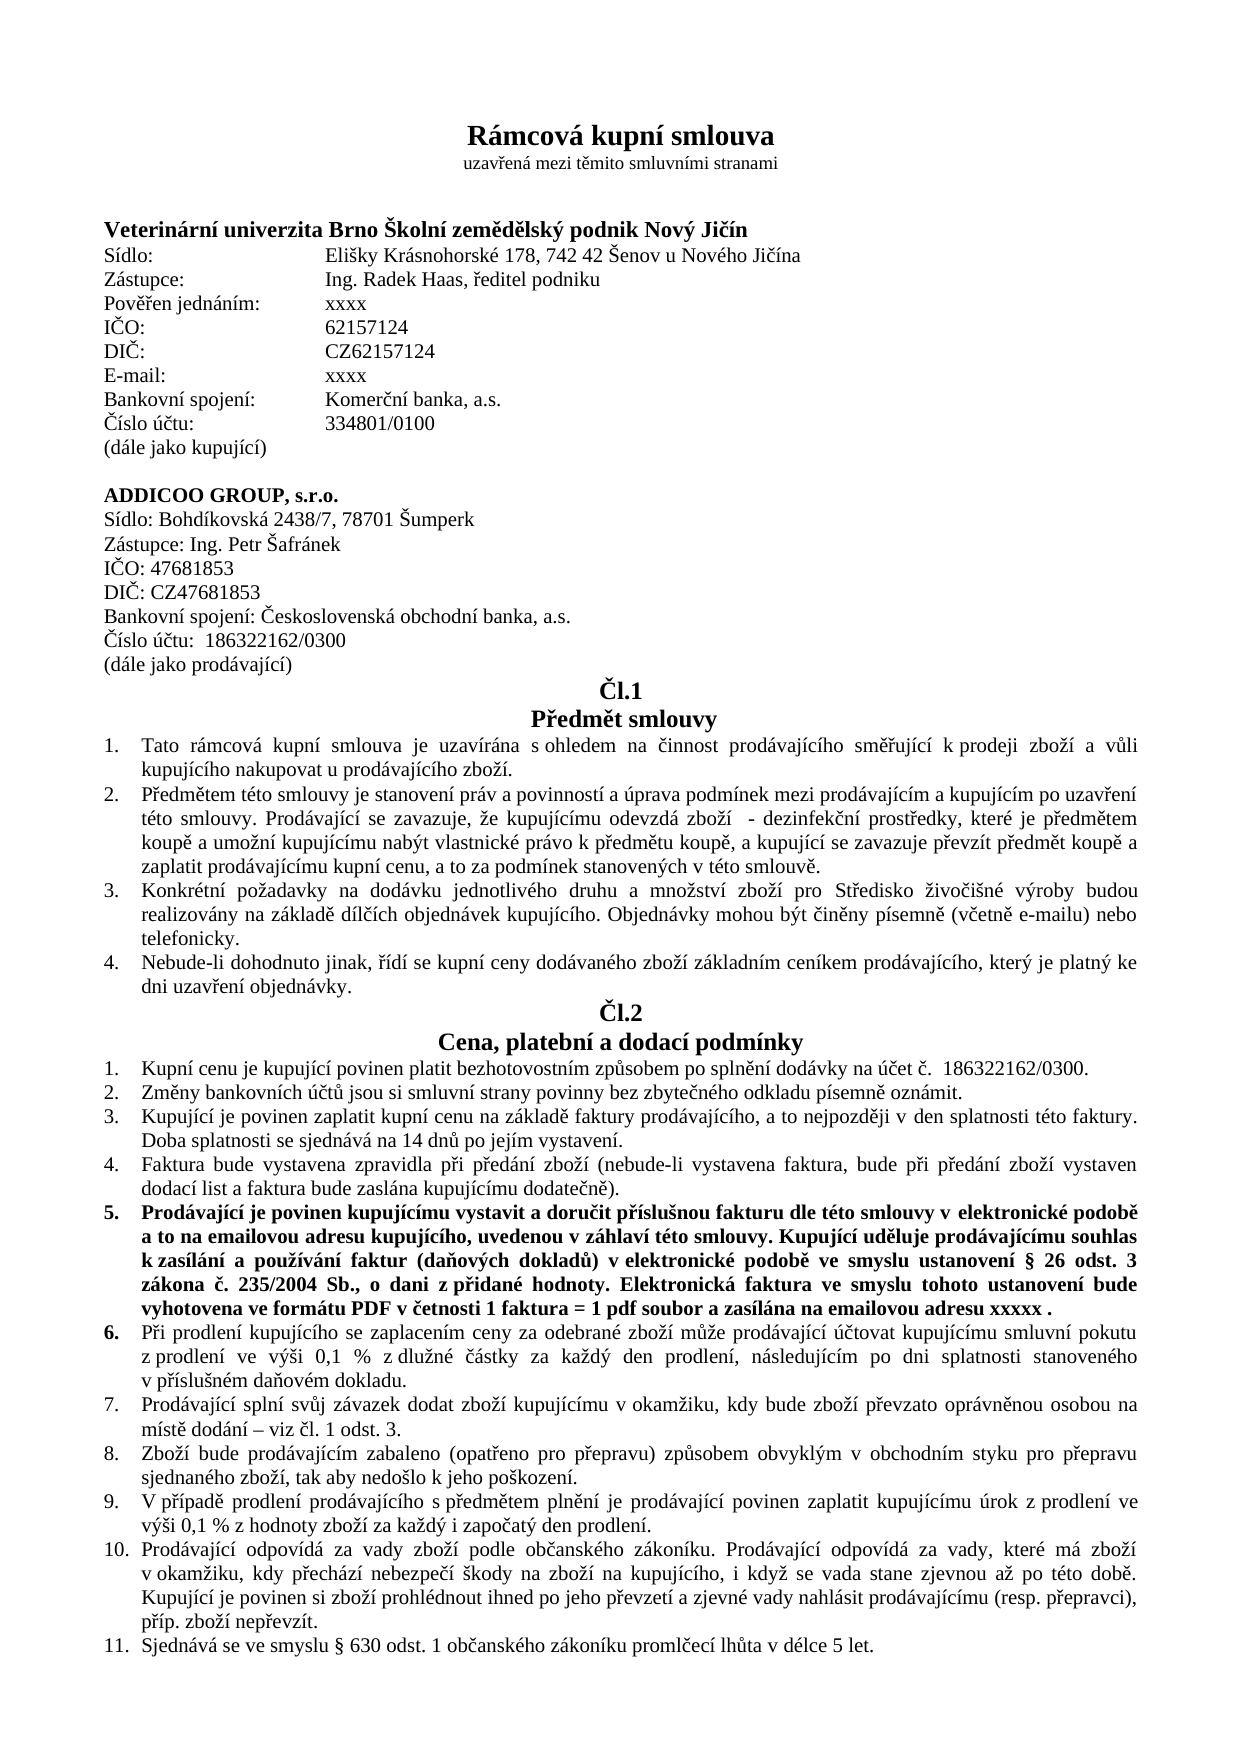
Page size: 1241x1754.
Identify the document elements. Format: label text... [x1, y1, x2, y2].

text Bankovní spojení: Komerční banka, a.s. [103, 387, 1138, 411]
text Veterinární univerzita Brno Školní zemědělský podnik Nový Jičín [103, 216, 1138, 243]
list Tato rámcová kupní smlouva je uzavírána s ohledem na činnost prodávajícího směřující k prodeji zboží a vůli kupujícího nakupovat u prodávajícího zboží. [103, 733, 1138, 781]
text Číslo účtu: 186322162/0300 [103, 628, 1138, 652]
text Sídlo: Bohdíkovská 2438/7, 78701 Šumperk [103, 507, 1138, 531]
text IČO: 62157124 [103, 315, 1138, 339]
text uzavřená mezi těmito smluvními stranami [103, 152, 1138, 173]
list V případě prodlení prodávajícího s předmětem plnění je prodávající povinen zaplatit kupujícímu úrok z prodlení ve výši 0,1 % z hodnoty zboží za každý i započatý den prodlení. [103, 1489, 1138, 1537]
subtitle Cena, platební a dodací podmínky [103, 1027, 1138, 1056]
list Zboží bude prodávajícím zabaleno (opatřeno pro přepravu) způsobem obvyklým v obchodním styku pro přepravu sjednaného zboží, tak aby nedošlo k jeho poškození. [103, 1441, 1138, 1489]
list Při prodlení kupujícího se zaplacením ceny za odebrané zboží může prodávající účtovat kupujícímu smluvní pokutu z prodlení ve výši 0,1 % z dlužné částky za každý den prodlení, následujícím po dni splatnosti stanoveného v příslušném daňovém dokladu. [103, 1320, 1138, 1392]
text DIČ: CZ62157124 [103, 339, 1138, 363]
subtitle Předmět smlouvy [103, 704, 1138, 733]
list Konkrétní požadavky na dodávku jednotlivého druhu a množství zboží pro Středisko živočišné výroby budou realizovány na základě dílčích objednávek kupujícího. Objednávky mohou být činěny písemně (včetně e-mailu) nebo telefonicky. [103, 878, 1138, 950]
list Prodávající je povinen kupujícímu vystavit a doručit příslušnou fakturu dle této smlouvy v elektronické podobě a to na emailovou adresu kupujícího, uvedenou v záhlaví této smlouvy. Kupující uděluje prodávajícímu souhlas k zasílání a používání faktur (daňových dokladů) v elektronické podobě ve smyslu ustanovení § 26 odst. 3 zákona č. 235/2004 Sb., o dani z přidané hodnoty. Elektronická faktura ve smyslu tohoto ustanovení bude vyhotovena ve formátu PDF v četnosti 1 faktura = 1 pdf soubor a zasílána na emailovou adresu xxxxx . [103, 1200, 1138, 1320]
list Změny bankovních účtů jsou si smluvní strany povinny bez zbytečného odkladu písemně oznámit. [103, 1079, 1138, 1104]
text E-mail: xxxx [103, 363, 1138, 387]
list Kupní cenu je kupující povinen platit bezhotovostním způsobem po splnění dodávky na účet č. 186322162/0300. [103, 1056, 1138, 1079]
list Kupující je povinen zaplatit kupní cenu na základě faktury prodávajícího, a to nejpozději v den splatnosti této faktury. Doba splatnosti se sjednává na 14 dnů po jejím vystavení. [103, 1104, 1138, 1152]
list Prodávající splní svůj závazek dodat zboží kupujícímu v okamžiku, kdy bude zboží převzato oprávněnou osobou na místě dodání – viz čl. 1 odst. 3. [103, 1392, 1138, 1441]
text Zástupce: Ing. Petr Šafránek [103, 531, 1138, 556]
subtitle Čl.2 [103, 998, 1138, 1027]
subtitle Čl.1 [103, 676, 1138, 704]
text Pověřen jednáním: xxxx [103, 291, 1138, 315]
list Sjednává se ve smyslu § 630 odst. 1 občanského zákoníku promlčecí lhůta v délce 5 let. [103, 1633, 1138, 1657]
list Nebude-li dohodnuto jinak, řídí se kupní ceny dodávaného zboží základním ceníkem prodávajícího, který je platný ke dni uzavření objednávky. [103, 950, 1138, 998]
text (dále jako prodávající) [103, 652, 1138, 676]
text DIČ: CZ47681853 [103, 579, 1138, 604]
text Číslo účtu: 334801/0100 [103, 411, 1138, 435]
list Faktura bude vystavena zpravidla při předání zboží (nebude-li vystavena faktura, bude při předání zboží vystaven dodací list a faktura bude zaslána kupujícímu dodatečně). [103, 1152, 1138, 1200]
text (dále jako kupující) [103, 435, 1138, 459]
text Bankovní spojení: Československá obchodní banka, a.s. [103, 604, 1138, 628]
text IČO: 47681853 [103, 556, 1138, 579]
list Prodávající odpovídá za vady zboží podle občanského zákoníku. Prodávající odpovídá za vady, které má zboží v okamžiku, kdy přechází nebezpečí škody na zboží na kupujícího, i když se vada stane zjevnou až po této době. Kupující je povinen si zboží prohlédnout ihned po jeho převzetí a zjevné vady nahlásit prodávajícímu (resp. přepravci), příp. zboží nepřevzít. [103, 1537, 1138, 1633]
subtitle Rámcová kupní smlouva [103, 118, 1138, 152]
list Předmětem této smlouvy je stanovení práv a povinností a úprava podmínek mezi prodávajícím a kupujícím po uzavření této smlouvy. Prodávající se zavazuje, že kupujícímu odevzdá zboží - dezinfekční prostředky, které je předmětem koupě a umožní kupujícímu nabýt vlastnické právo k předmětu koupě, a kupující se zavazuje převzít předmět koupě a zaplatit prodávajícímu kupní cenu, a to za podmínek stanovených v této smlouvě. [103, 781, 1138, 878]
text Sídlo: Elišky Krásnohorské 178, 742 42 Šenov u Nového Jičína [103, 243, 1138, 267]
text ADDICOO GROUP, s.r.o. [103, 483, 1138, 507]
text Zástupce: Ing. Radek Haas, ředitel podniku [103, 267, 1138, 291]
